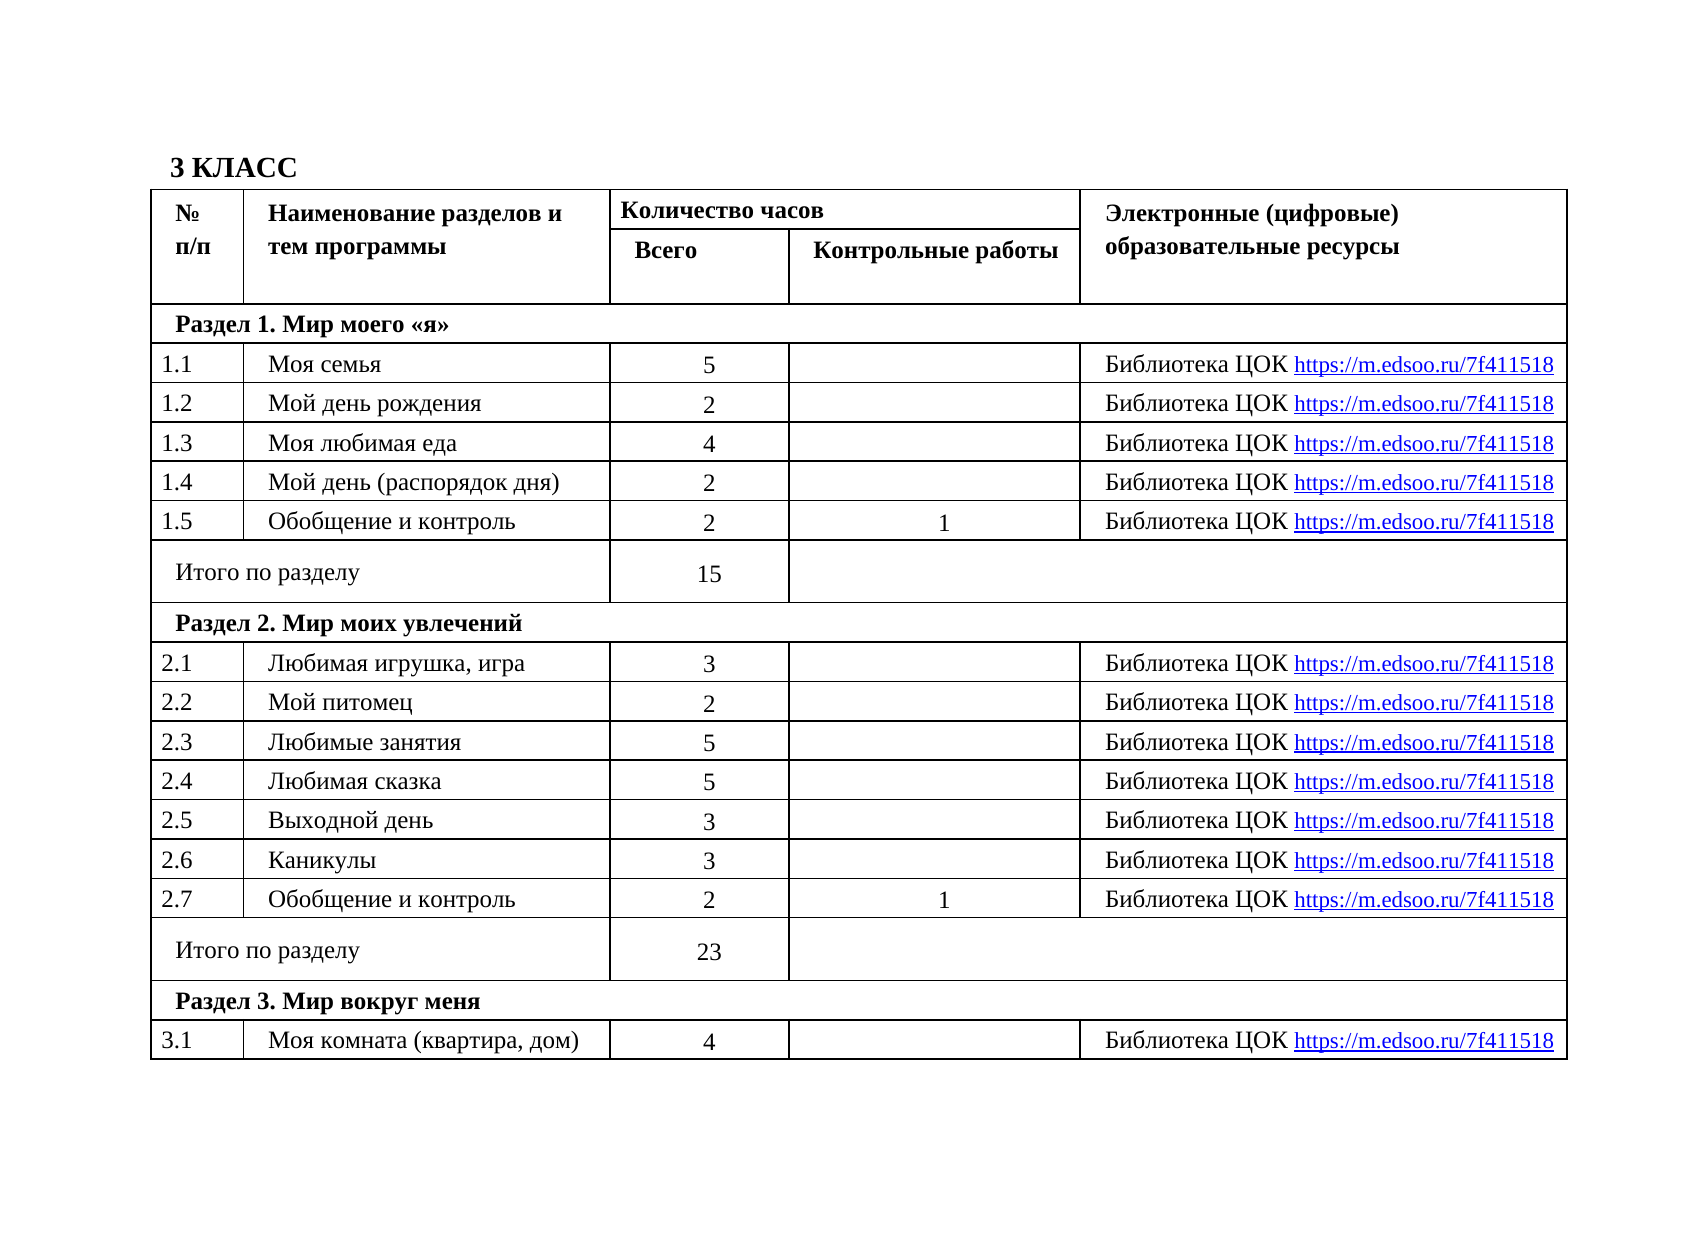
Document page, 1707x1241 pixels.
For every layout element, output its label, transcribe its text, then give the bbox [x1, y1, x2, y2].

table_cell 2.7 [152, 879, 243, 917]
table_cell [790, 1021, 1079, 1058]
table_cell 3 [611, 800, 788, 838]
table_cell Библиотека ЦОК https://m.edsoo.ru/7f411518 [1081, 722, 1566, 759]
table_cell Каникулы [244, 840, 609, 877]
table_cell 1.3 [152, 423, 243, 460]
table_cell 2.1 [152, 643, 243, 681]
table_cell [790, 462, 1079, 500]
table_cell Выходной день [244, 800, 609, 838]
table_cell [790, 800, 1079, 838]
table_cell Итого по разделу [152, 918, 609, 979]
table_cell Библиотека ЦОК https://m.edsoo.ru/7f411518 [1081, 761, 1566, 799]
table_cell [790, 344, 1079, 382]
table_header № п/п [152, 190, 243, 303]
table_cell 1.1 [152, 344, 243, 382]
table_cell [1081, 879, 1566, 917]
table_cell Библиотека ЦОК https://m.edsoo.ru/7f411518 [1081, 800, 1566, 838]
table_cell Библиотека ЦОК https://m.edsoo.ru/7f411518 [1081, 682, 1566, 720]
table_cell Моя семья [244, 344, 609, 382]
table_cell 3.1 [152, 1021, 243, 1058]
table_cell 2.2 [152, 682, 243, 720]
table_cell [790, 643, 1079, 681]
table_cell 5 [611, 722, 788, 759]
table_cell 2 [611, 879, 788, 917]
table_cell 2.6 [152, 840, 243, 877]
table_cell [790, 840, 1079, 877]
table_cell 1.4 [152, 462, 243, 500]
table_cell Моя любимая еда [244, 423, 609, 460]
table_cell 4 [611, 423, 788, 460]
table_cell Обобщение и контроль [244, 879, 609, 917]
table_cell Раздел 2. Мир моих увлечений [152, 603, 1566, 641]
table_cell Моя комната (квартира, дом) [244, 1021, 609, 1058]
table_cell Библиотека ЦОК https://m.edsoo.ru/7f411518 [1081, 383, 1566, 421]
table_cell 4 [611, 1021, 788, 1058]
table_cell 2 [611, 682, 788, 720]
table_cell Мой день (распорядок дня) [244, 462, 609, 500]
text 3 КЛАСС [162, 150, 1557, 183]
table_cell Мой день рождения [244, 383, 609, 421]
table_cell [790, 383, 1079, 421]
table_cell Библиотека ЦОК https://m.edsoo.ru/7f411518 [1081, 462, 1566, 500]
table_cell [790, 541, 1566, 602]
table_cell 2 [611, 383, 788, 421]
table_cell [790, 722, 1079, 759]
table_cell 1 [790, 879, 1079, 917]
table_cell [790, 423, 1079, 460]
table_cell 2.3 [152, 722, 243, 759]
table_cell 15 [611, 541, 788, 602]
table_cell Любимые занятия [244, 722, 609, 759]
table_cell 5 [611, 344, 788, 382]
table_cell 2.4 [152, 761, 243, 799]
table_cell Раздел 3. Мир вокруг меня [152, 981, 1566, 1019]
table_cell 2 [611, 501, 788, 539]
table_cell [790, 682, 1079, 720]
table_cell Мой питомец [244, 682, 609, 720]
table_header Наименование разделов и тем программы [244, 190, 609, 303]
table_cell Раздел 1. Мир моего «я» [152, 305, 1566, 342]
table_cell Библиотека ЦОК https://m.edsoo.ru/7f411518 [1081, 840, 1566, 877]
table_header Количество часов [611, 190, 1079, 228]
table_cell 2 [611, 462, 788, 500]
table_cell Обобщение и контроль [244, 501, 609, 539]
table_cell 3 [611, 643, 788, 681]
table_cell 1.5 [152, 501, 243, 539]
table_cell 2.5 [152, 800, 243, 838]
table_cell Всего [611, 230, 788, 303]
table_cell [790, 918, 1566, 979]
table_cell Библиотека ЦОК https://m.edsoo.ru/7f411518 [1081, 423, 1566, 460]
table_cell Библиотека ЦОК https://m.edsoo.ru/7f411518 [1081, 501, 1566, 539]
table_cell Библиотека ЦОК https://m.edsoo.ru/7f411518 [1081, 643, 1566, 681]
table_cell Итого по разделу [152, 541, 609, 602]
table_cell Библиотека ЦОК https://m.edsoo.ru/7f411518 [1081, 344, 1566, 382]
table_cell Любимая игрушка, игра [244, 643, 609, 681]
table_header Электронные (цифровые) образовательные ресурсы [1081, 190, 1566, 303]
table_cell 5 [611, 761, 788, 799]
table_cell 23 [611, 918, 788, 979]
table_cell [790, 761, 1079, 799]
table_cell 1.2 [152, 383, 243, 421]
table_cell 3 [611, 840, 788, 877]
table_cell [1081, 1021, 1566, 1058]
table_cell Любимая сказка [244, 761, 609, 799]
table_cell Контрольные работы [790, 230, 1079, 303]
table_cell 1 [790, 501, 1079, 539]
